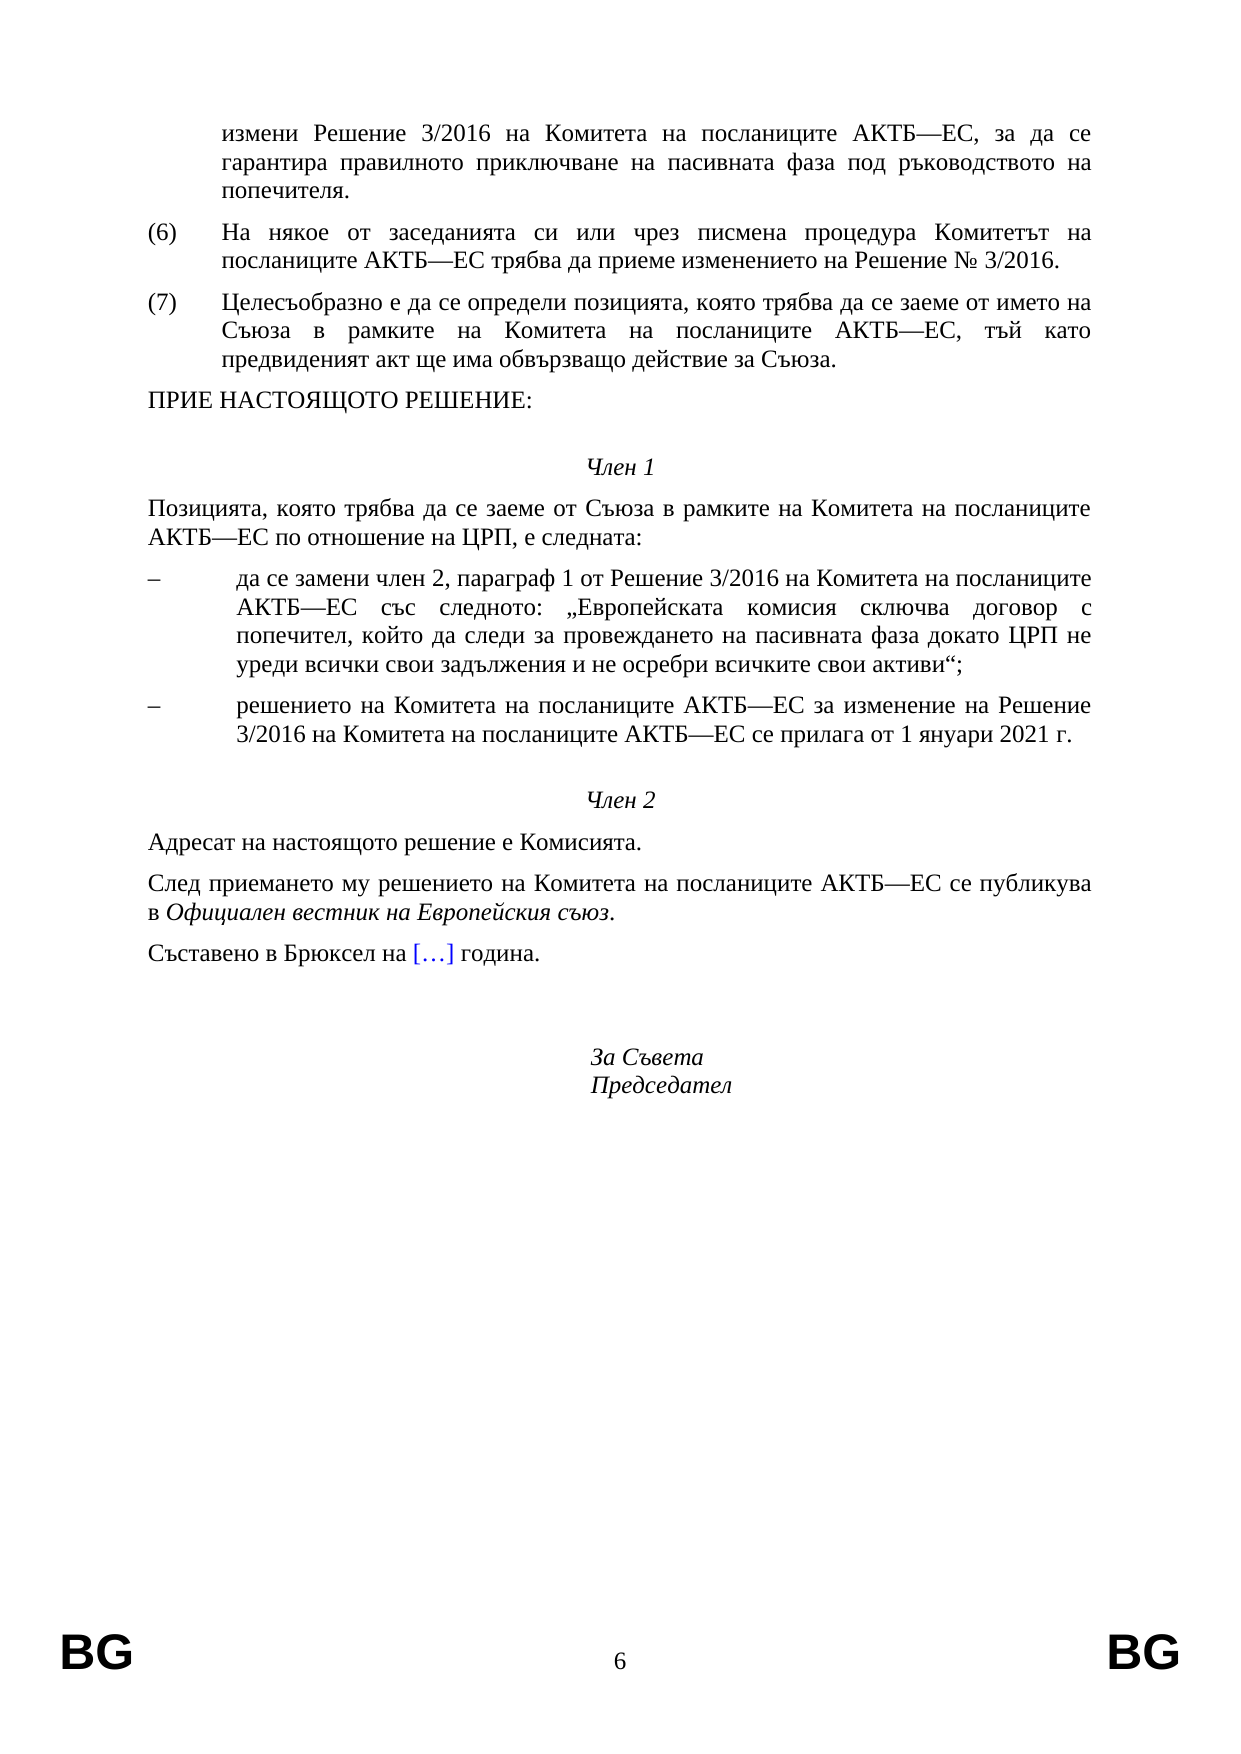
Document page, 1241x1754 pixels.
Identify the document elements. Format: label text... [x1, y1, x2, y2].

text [148, 118, 1093, 204]
text Председател [148, 1071, 1093, 1099]
text Съставено в Брюксел на […] година. [148, 938, 1093, 967]
text (6) На някое от заседанията си или чрез писмена процедура Комитетът на посланиците АКТБ—ЕС трябва да приеме изменението на Решение № 3/2016. [148, 217, 1093, 274]
text След приемането му решението на Комитета на посланиците АКТБ—ЕС се публикува в Официален вестник на Европейския съюз. [148, 868, 1093, 926]
text Позицията, която трябва да се заеме от Съюза в рамките на Комитета на посланиците АКТБ—ЕС по отношение на ЦРП, е следната: [148, 493, 1093, 551]
text Член 2 [148, 786, 1093, 814]
text ПРИЕ НАСТОЯЩОТО РЕШЕНИЕ: [148, 386, 1093, 414]
list да се замени член 2, параграф 1 от Решение 3/2016 на Комитета на посланиците АКТБ—ЕС със следното: „Европейската комисия сключва договор с попечител, който да следи за провеждането на пасивната фаза докато ЦРП не уреди всички свои задължения и не осребри всичките свои активи“; [148, 563, 1093, 678]
text Адресат на настоящото решение е Комисията. [148, 827, 1093, 856]
text решението на Комитета на посланиците АКТБ—ЕС за изменение на Решение 3/2016 на Комитета на посланиците АКТБ—ЕС се прилага от 1 януари 2021 г. [148, 691, 1093, 748]
text Член 1 [148, 452, 1093, 481]
text (7) Целесъобразно е да се определи позицията, която трябва да се заеме от името на Съюза в рамките на Комитета на посланиците АКТБ—ЕС, тъй като предвиденият акт ще има обвързващо действие за Съюза. [148, 287, 1093, 373]
text За Съвета [148, 1042, 1093, 1071]
